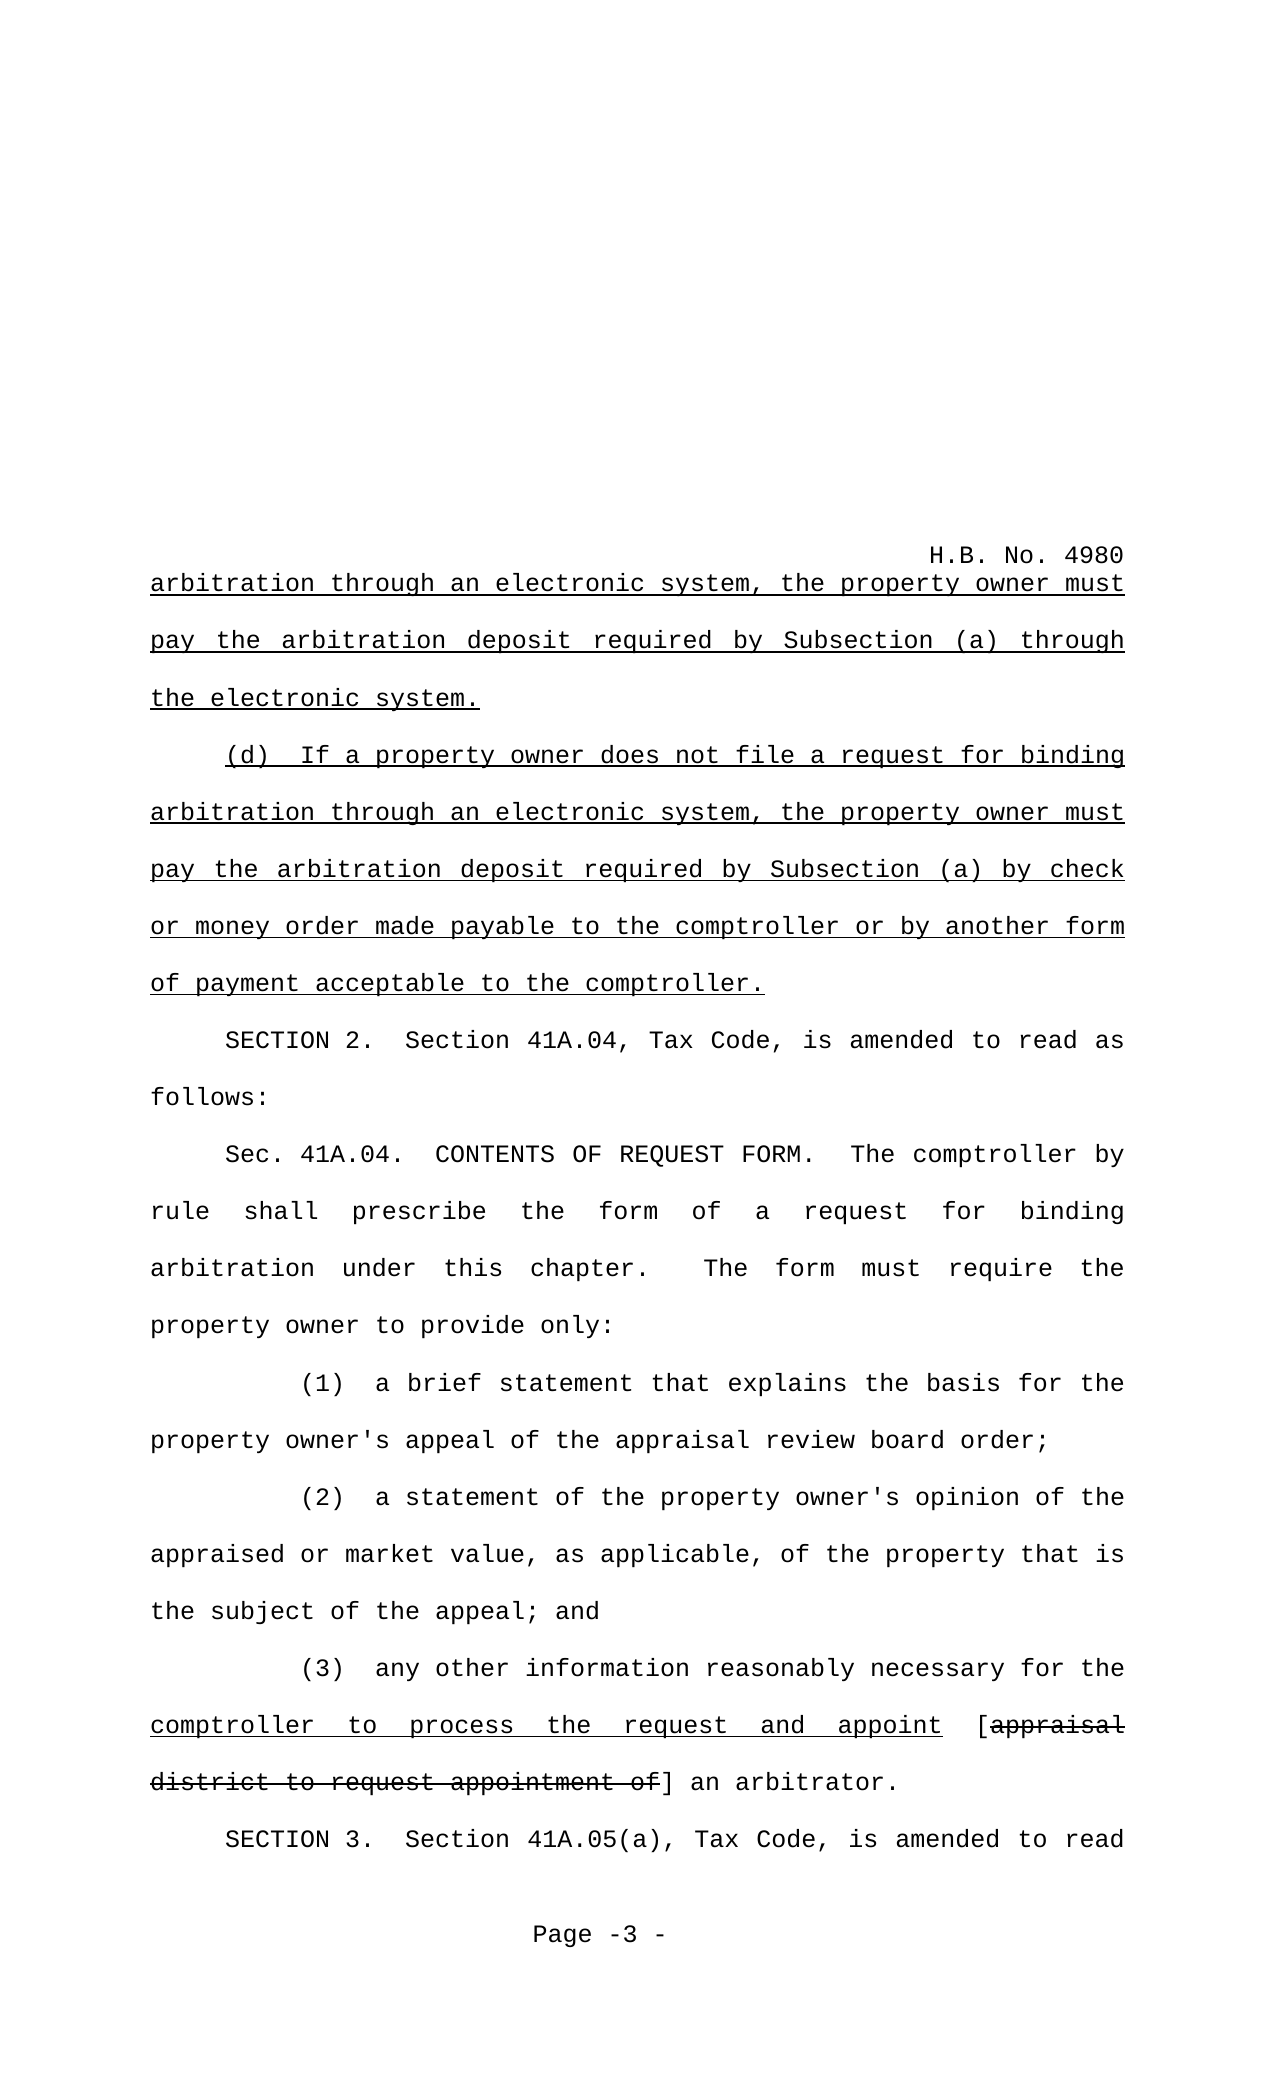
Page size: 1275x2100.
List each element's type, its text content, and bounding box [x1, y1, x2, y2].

text (3) any other information reasonably necessary for the comptroller to process the request and appoint [appraisal district to request appointment of] an arbitrator. [150, 1655, 1125, 1798]
text SECTION 2. Section 41A.04, Tax Code, is amended to read as follows: [150, 1027, 1125, 1113]
text (1) a brief statement that explains the basis for the property owner's appeal of the appraisal review board order; [150, 1370, 1125, 1456]
text (2) a statement of the property owner's opinion of the appraised or market value, as applicable, of the property that is the subject of the appeal; and [150, 1484, 1125, 1627]
text (d) If a property owner does not file a request for binding arbitration through an electronic system, the property owner must pay the arbitration deposit required by Subsection (a) by check or money order made payable to the comptroller or by another form of payment acceptable to the comptroller. [150, 742, 1125, 822]
text (d) If a property owner does not file a request for binding arbitration through an electronic system, the property owner must pay the arbitration deposit required by Subsection (a) by check or money order made payable to the comptroller or by another form of payment acceptable to the comptroller. [150, 824, 1125, 880]
text Sec. 41A.04. CONTENTS OF REQUEST FORM. The comptroller by rule shall prescribe the form of a request for binding arbitration under this chapter. The form must require the property owner to provide only: [150, 1142, 1125, 1341]
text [150, 1827, 1125, 1855]
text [150, 571, 1125, 594]
text (d) If a property owner does not file a request for binding arbitration through an electronic system, the property owner must pay the arbitration deposit required by Subsection (a) by check or money order made payable to the comptroller or by another form of payment acceptable to the comptroller. [150, 938, 1125, 999]
text (d) If a property owner does not file a request for binding arbitration through an electronic system, the property owner must pay the arbitration deposit required by Subsection (a) by check or money order made payable to the comptroller or by another form of payment acceptable to the comptroller. [150, 881, 1125, 937]
